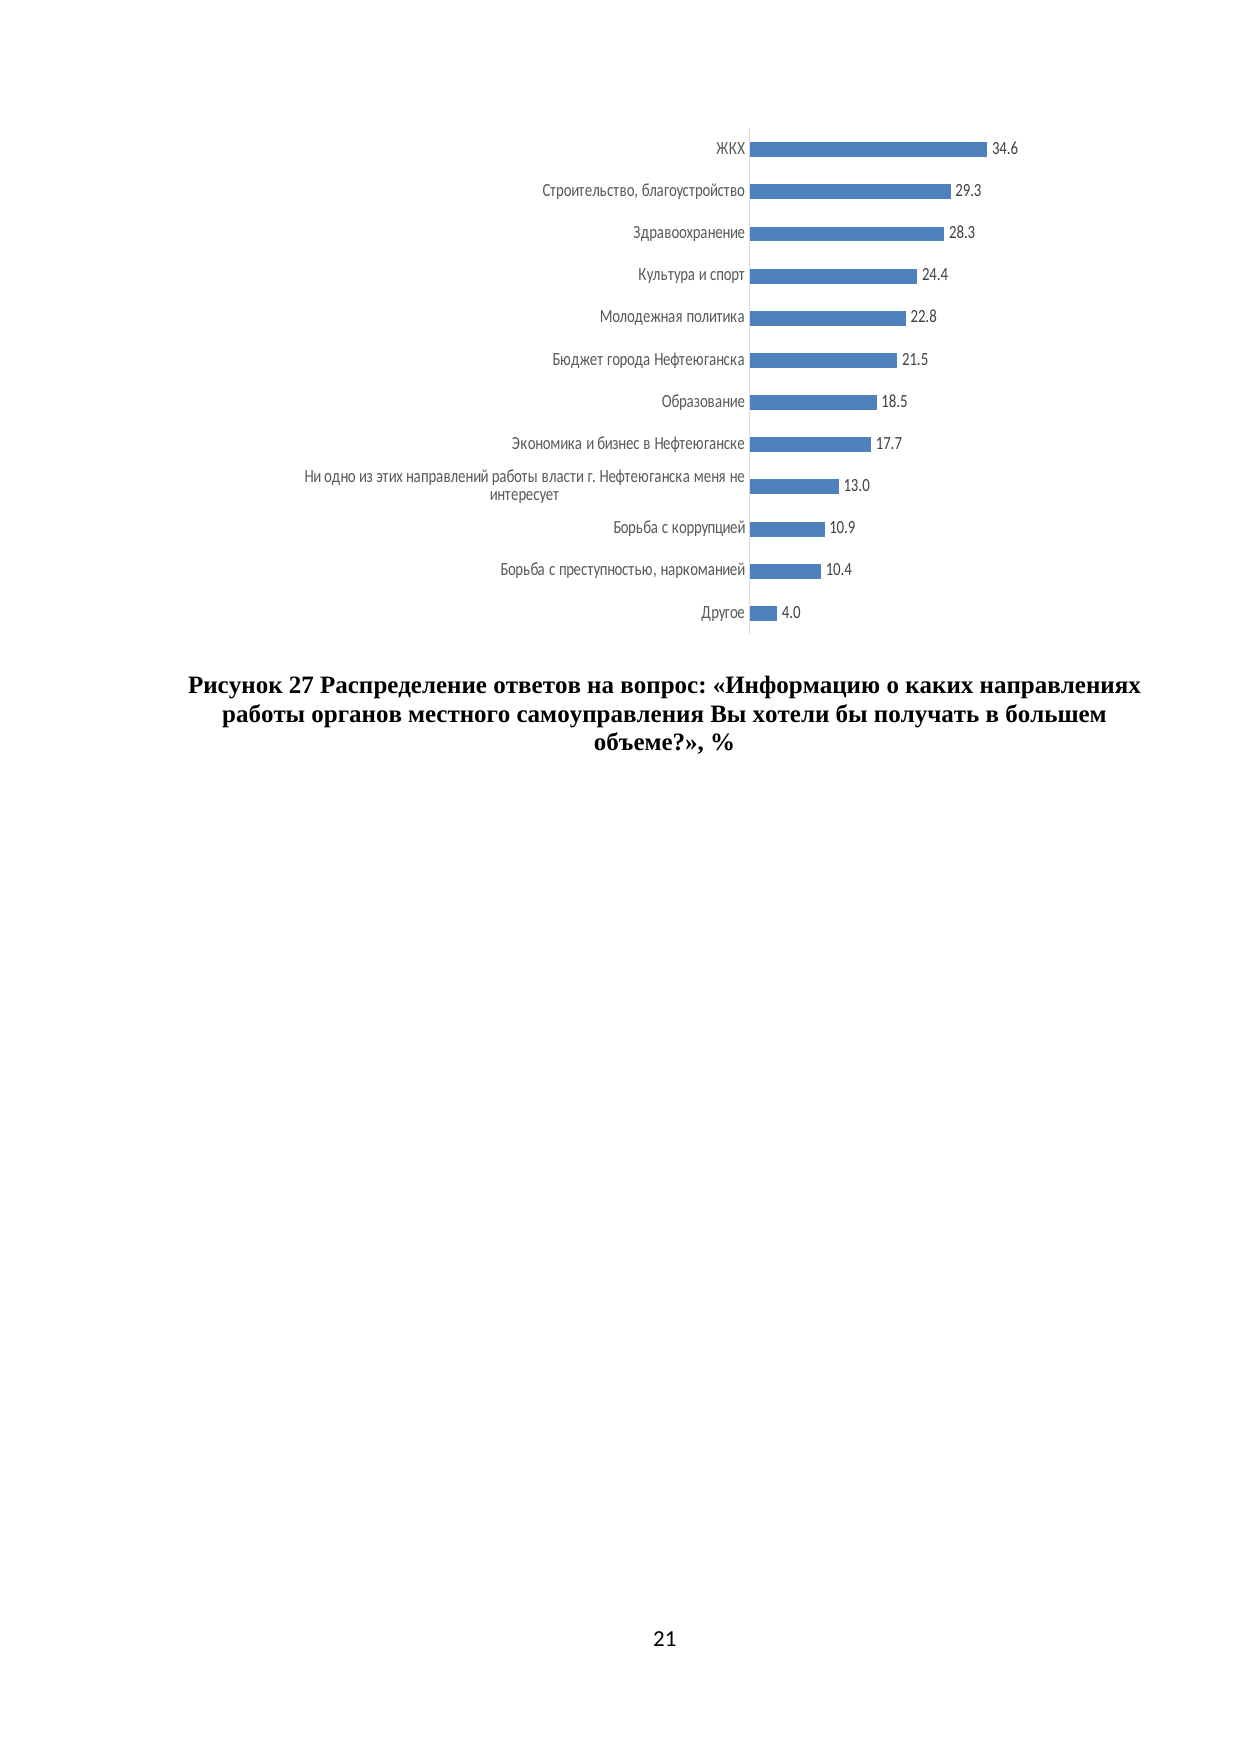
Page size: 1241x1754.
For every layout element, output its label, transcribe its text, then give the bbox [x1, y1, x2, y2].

text Рисунок 27 Распределение ответов на вопрос: «Информацию о каких направлениях работы органов местного самоуправления Вы хотели бы получать в большем объеме?», % [177, 670, 1152, 756]
